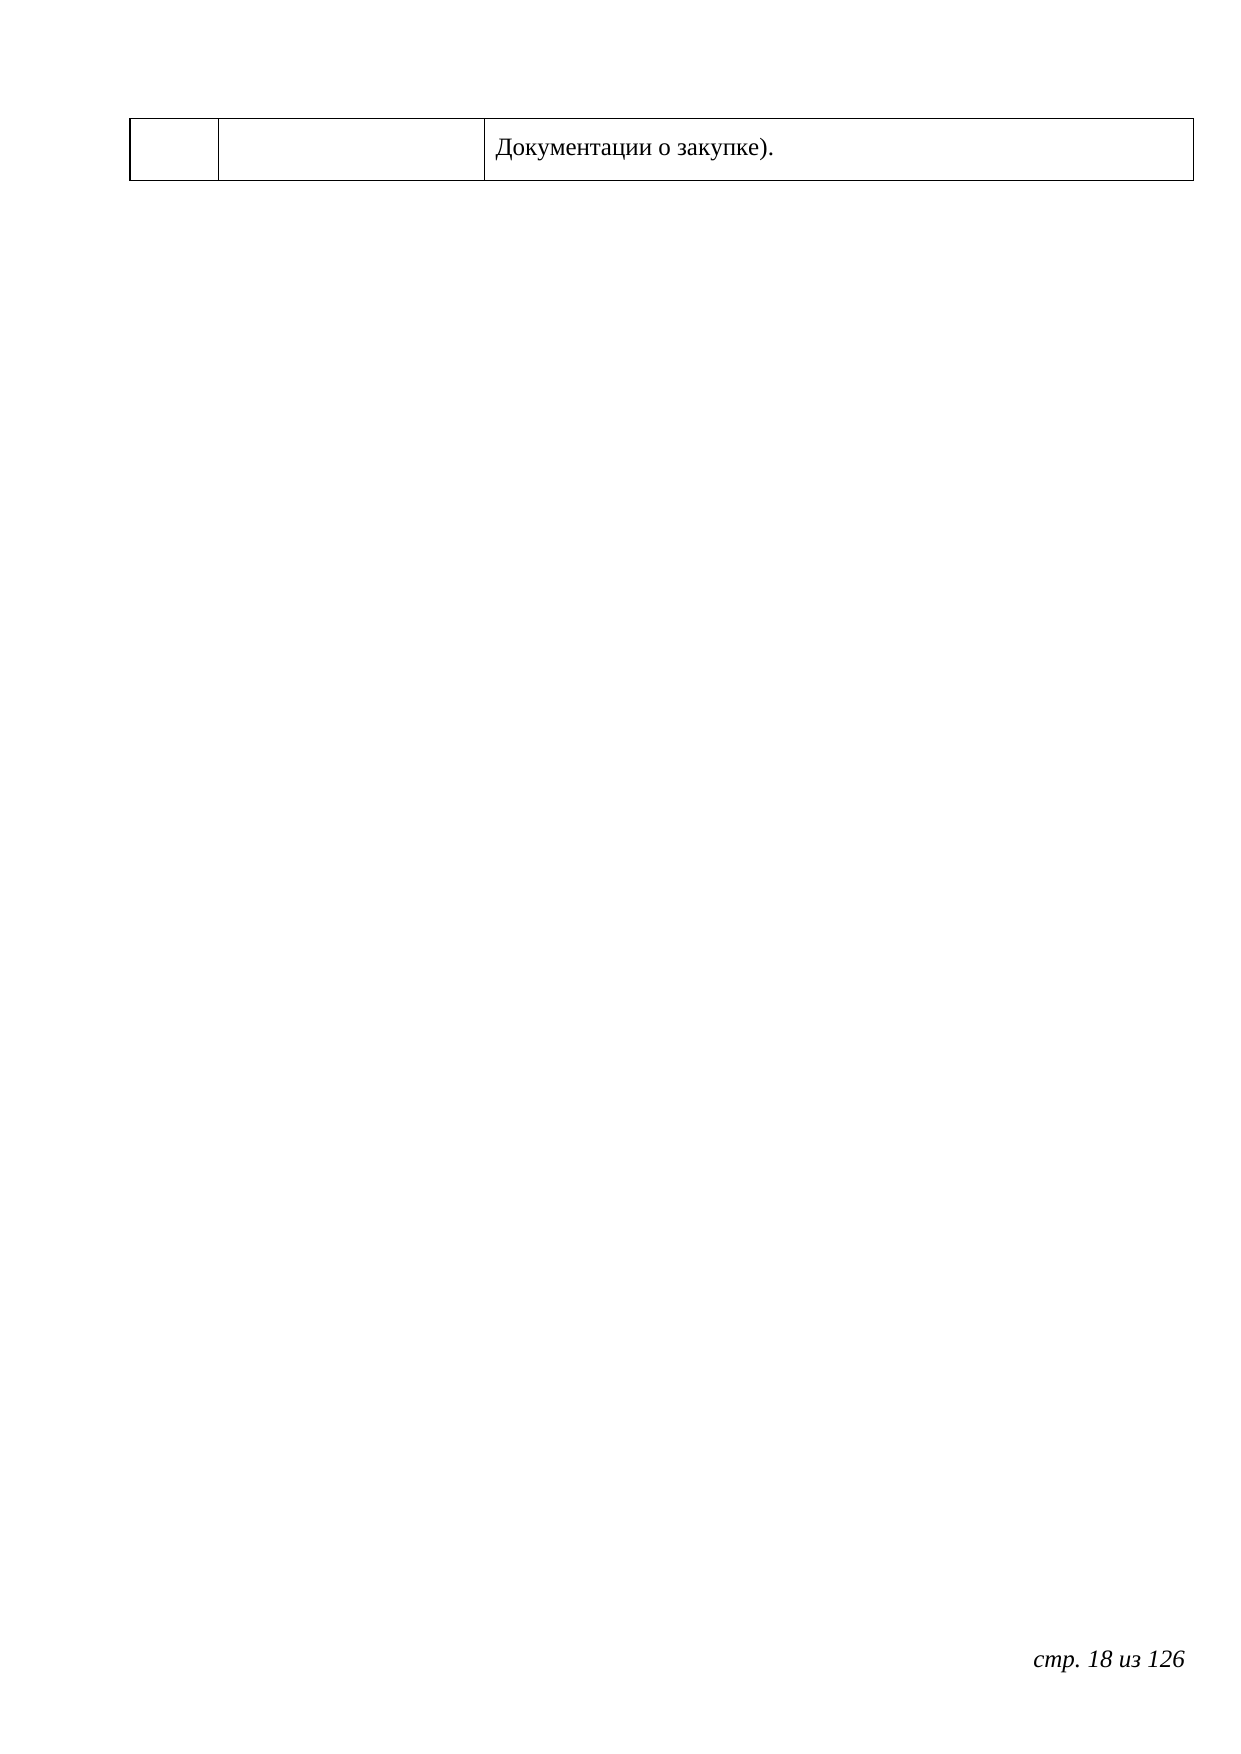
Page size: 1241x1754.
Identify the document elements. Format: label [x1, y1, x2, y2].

table_cell [131, 119, 218, 179]
table_cell [219, 119, 484, 179]
table_cell [485, 119, 1193, 179]
